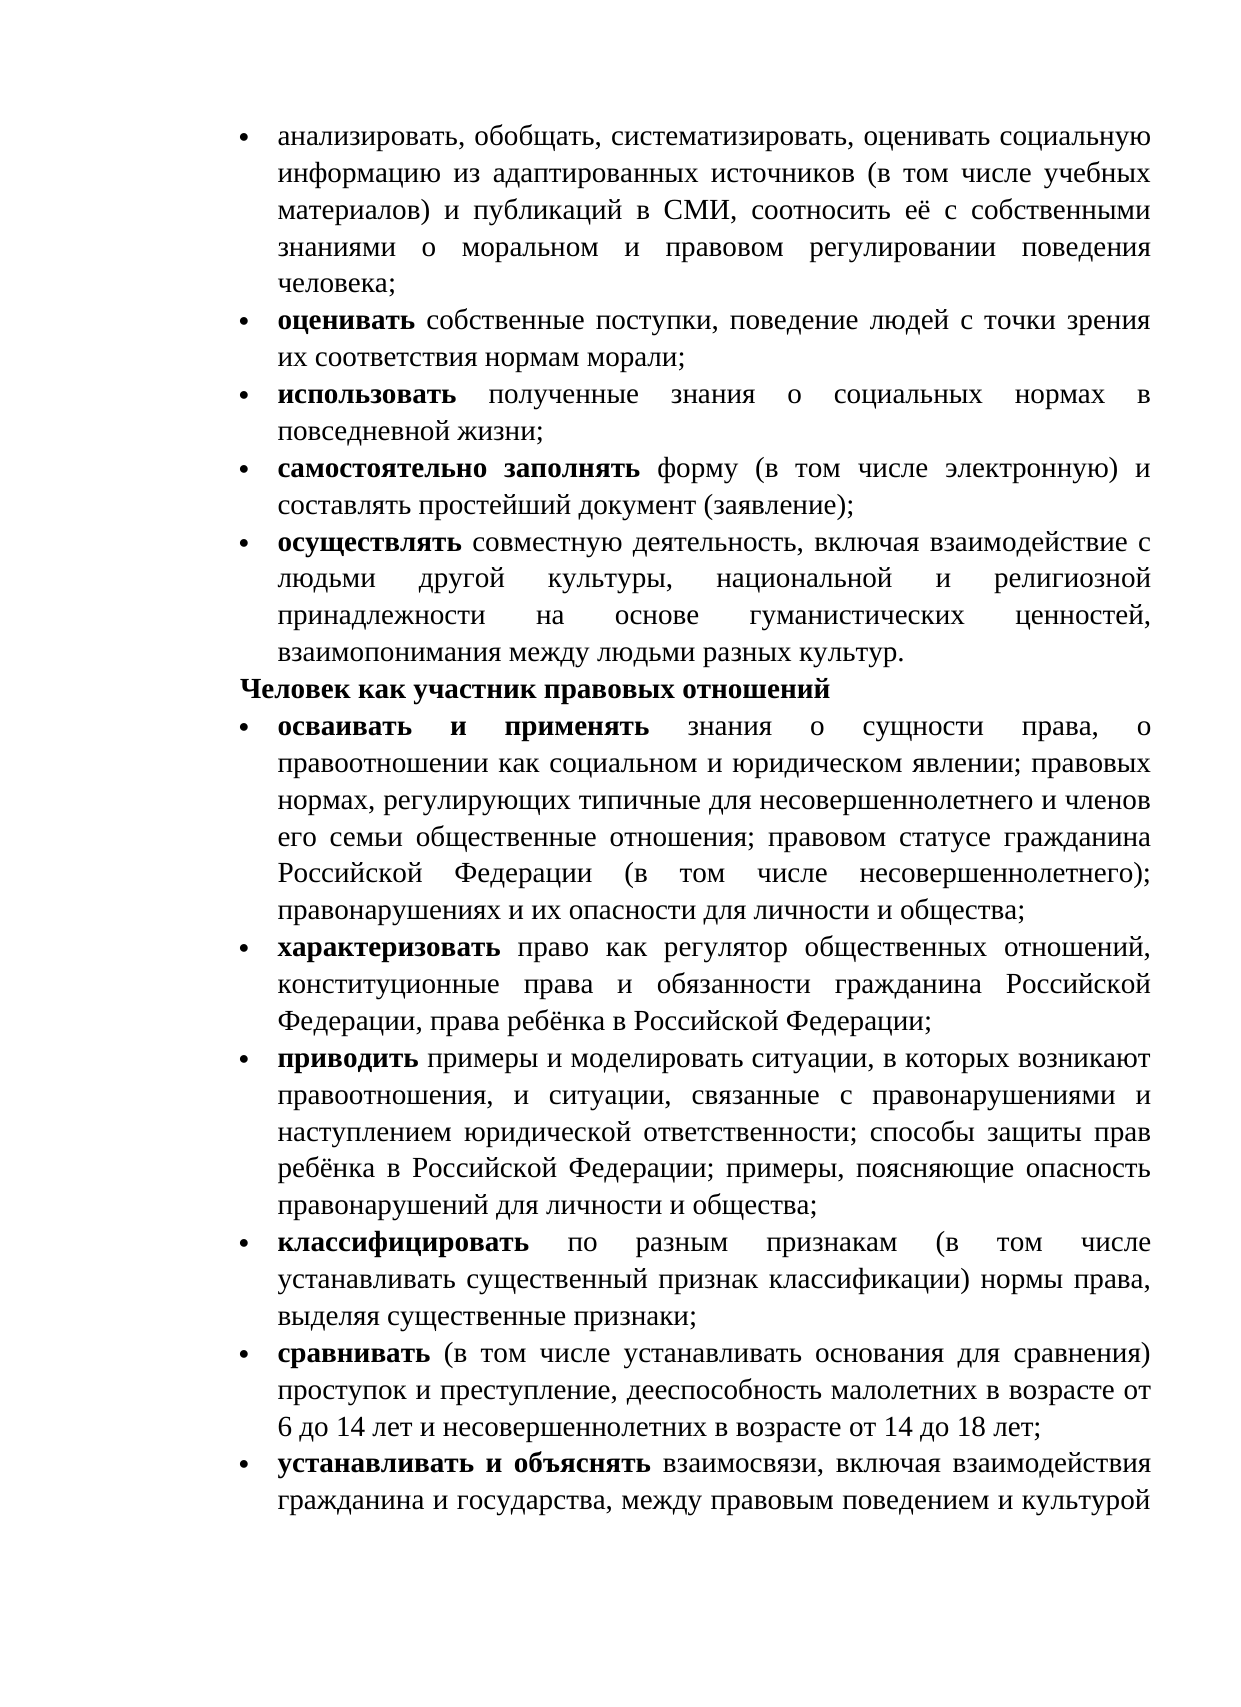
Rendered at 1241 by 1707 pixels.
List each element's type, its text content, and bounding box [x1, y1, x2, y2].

list анализировать, обобщать, систематизировать, оценивать социальную информацию из адаптированных источников (в том числе учебных материалов) и публикаций в СМИ, соотносить её с собственными знаниями о моральном и правовом регулировании поведения человека; [240, 118, 1152, 299]
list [240, 1446, 1152, 1516]
list приводить примеры и моделировать ситуации, в которых возникают правоотношения, и ситуации, связанные с правонарушениями и наступлением юридической ответственности; способы защиты прав ребёнка в Российской Федерации; примеры, поясняющие опасность правонарушений для личности и общества; [240, 1040, 1152, 1221]
text Человек как участник правовых отношений [177, 671, 1152, 705]
list оценивать собственные поступки, поведение людей с точки зрения их соответствия нормам морали; [240, 302, 1152, 373]
list сравнивать (в том числе устанавливать основания для сравнения) проступок и преступление, дееспособность малолетних в возрасте от 6 до 14 лет и несовершеннолетних в возрасте от 14 до 18 лет; [240, 1335, 1152, 1442]
list использовать полученные знания о социальных нормах в повседневной жизни; [240, 376, 1152, 447]
list самостоятельно заполнять форму (в том числе электронную) и составлять простейший документ (заявление); [240, 450, 1152, 520]
list характеризовать право как регулятор общественных отношений, конституционные права и обязанности гражданина Российской Федерации, права ребёнка в Российской Федерации; [240, 929, 1152, 1037]
list классифицировать по разным признакам (в том числе устанавливать существенный признак классификации) нормы права, выделяя существенные признаки; [240, 1224, 1152, 1332]
list осуществлять совместную деятельность, включая взаимодействие с людьми другой культуры, национальной и религиозной принадлежности на основе гуманистических ценностей, взаимопонимания между людьми разных культур. [240, 524, 1152, 668]
list осваивать и применять знания о сущности права, о правоотношении как социальном и юридическом явлении; правовых нормах, регулирующих типичные для несовершеннолетнего и членов его семьи общественные отношения; правовом статусе гражданина Российской Федерации (в том числе несовершеннолетнего); правонарушениях и их опасности для личности и общества; [240, 708, 1152, 926]
